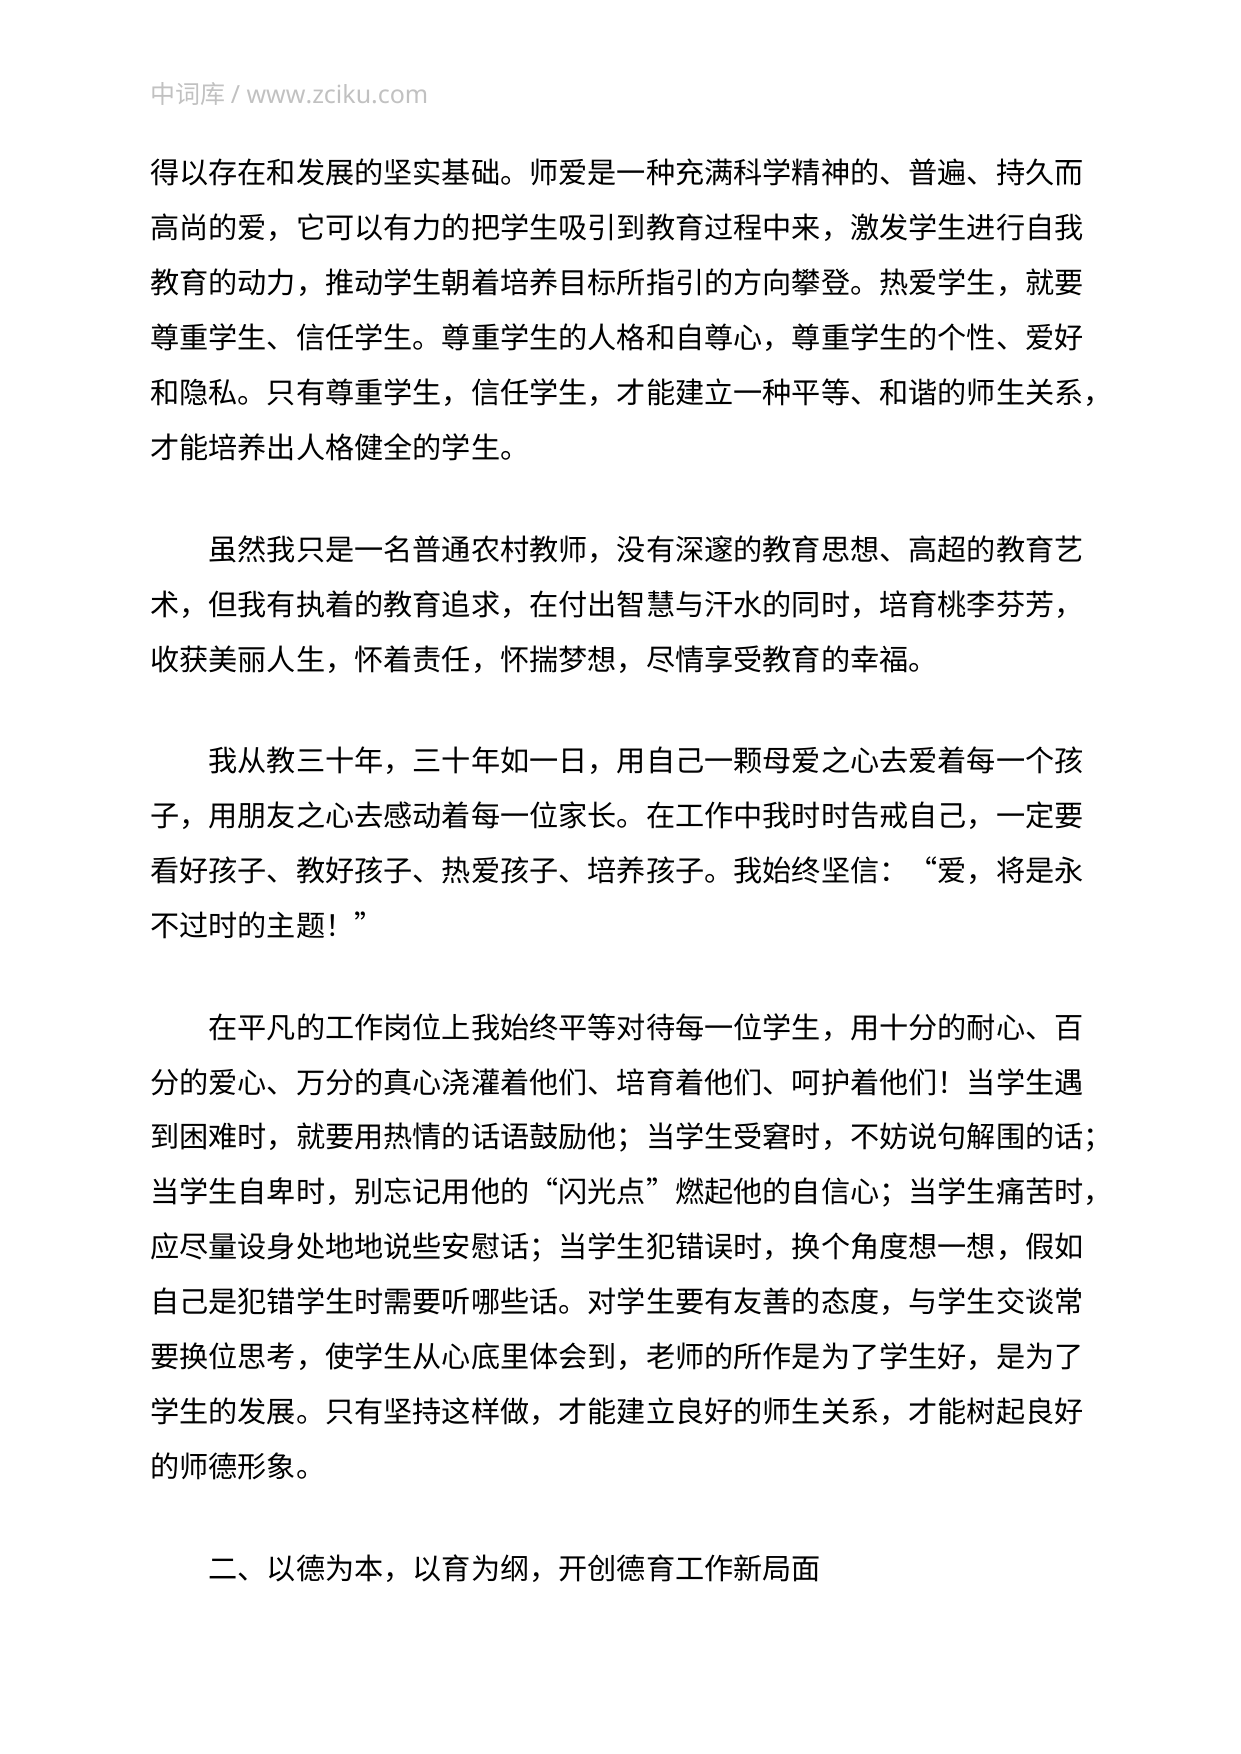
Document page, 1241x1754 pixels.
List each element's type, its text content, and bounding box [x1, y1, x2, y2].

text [150, 150, 1090, 467]
text 在平凡的工作岗位上我始终平等对待每一位学生，用十分的耐心、百分的爱心、万分的真心浇灌着他们、培育着他们、呵护着他们！当学生遇到困难时，就要用热情的话语鼓励他；当学生受窘时，不妨说句解围的话；当学生自卑时，别忘记用他的“闪光点”燃起他的自信心；当学生痛苦时，应尽量设身处地地说些安慰话；当学生犯错误时，换个角度想一想，假如自己是犯错学生时需要听哪些话。对学生要有友善的态度，与学生交谈常要换位思考，使学生从心底里体会到，老师的所作是为了学生好，是为了学生的发展。只有坚持这样做，才能建立良好的师生关系，才能树起良好的师德形象。 [150, 1004, 1090, 1486]
text 二、以德为本，以育为纲，开创德育工作新局面 [150, 1545, 1090, 1587]
text 我从教三十年，三十年如一日，用自己一颗母爱之心去爱着每一个孩子，用朋友之心去感动着每一位家长。在工作中我时时告戒自己，一定要看好孩子、教好孩子、热爱孩子、培养孩子。我始终坚信：“爱，将是永不过时的主题！” [150, 738, 1090, 945]
text 虽然我只是一名普通农村教师，没有深邃的教育思想、高超的教育艺术，但我有执着的教育追求，在付出智慧与汗水的同时，培育桃李芬芳，收获美丽人生，怀着责任，怀揣梦想，尽情享受教育的幸福。 [150, 526, 1090, 678]
